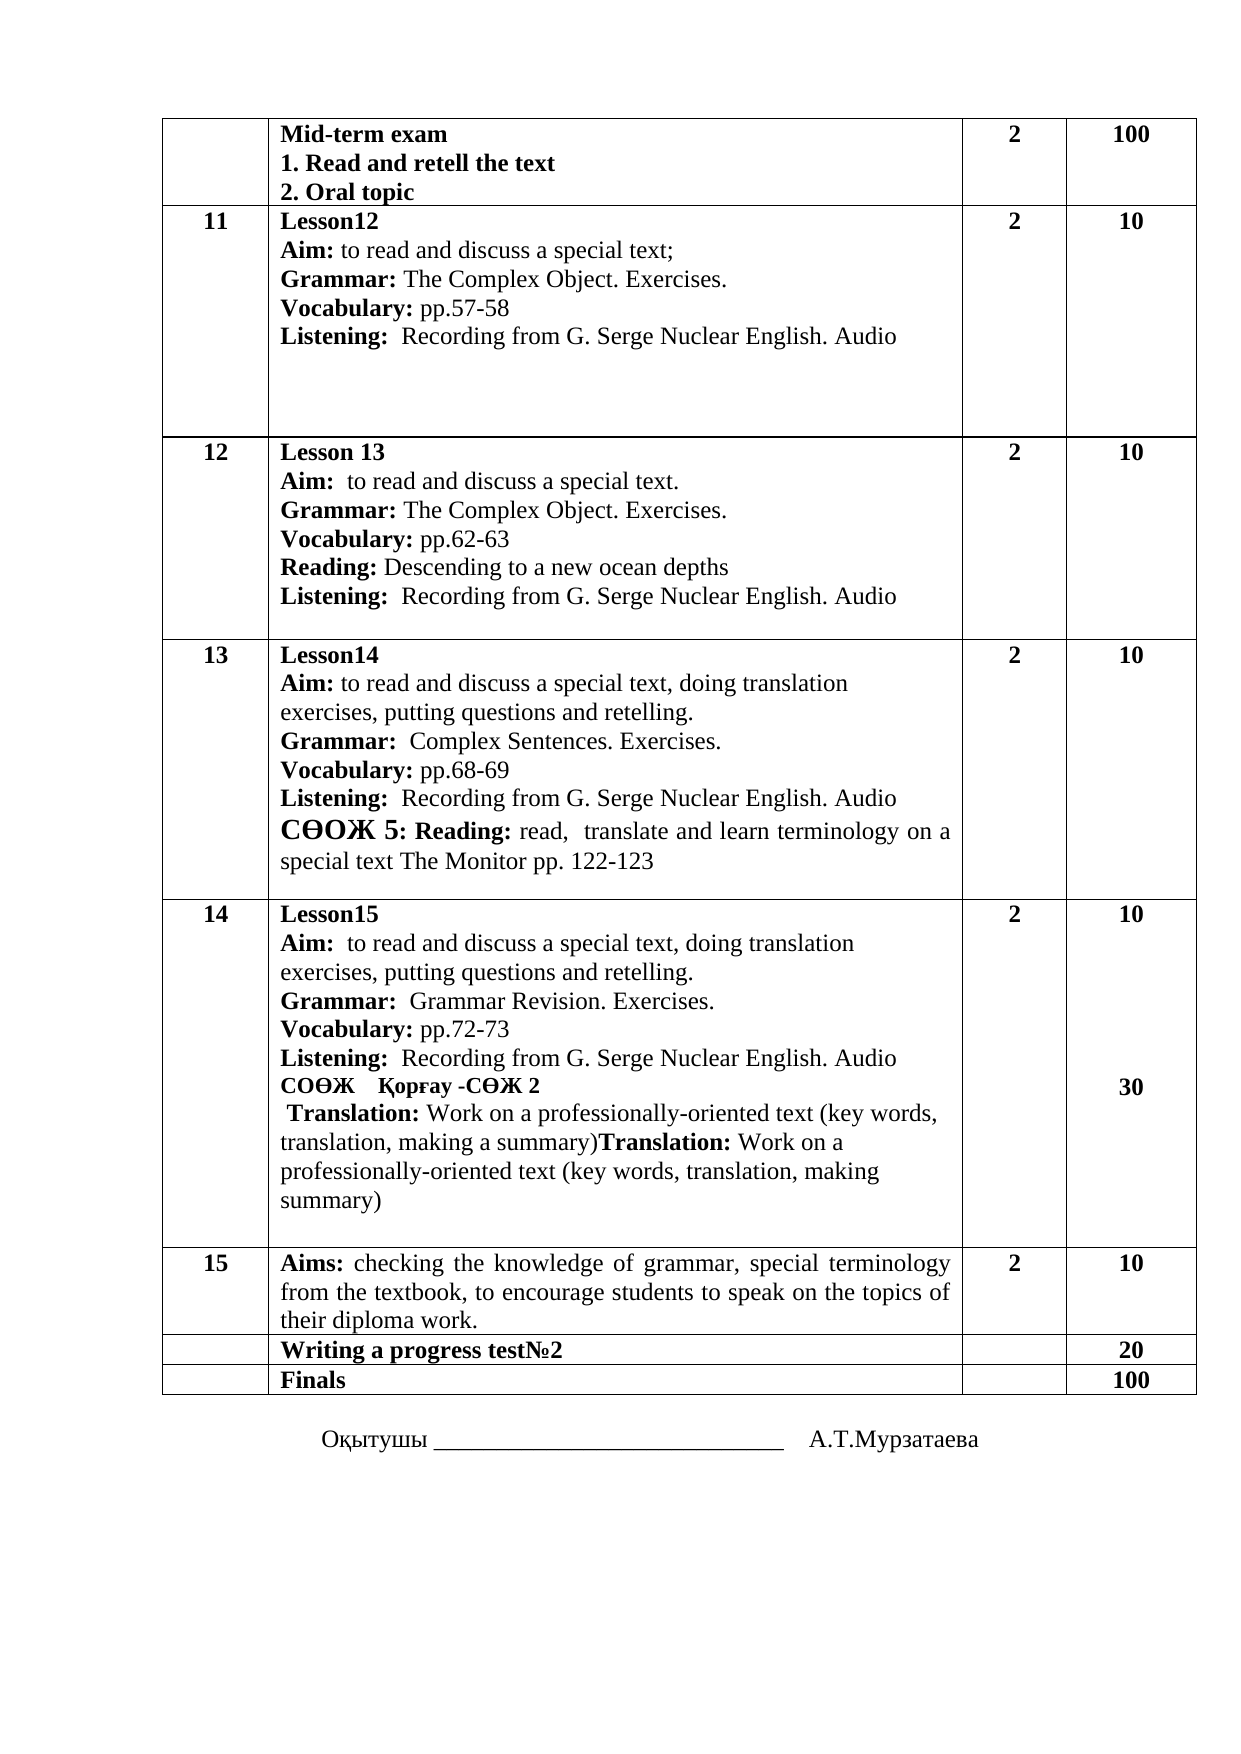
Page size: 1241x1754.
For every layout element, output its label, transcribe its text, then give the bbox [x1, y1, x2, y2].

table_cell 100 [1067, 119, 1196, 205]
table_cell 2 [963, 900, 1066, 1247]
table_cell 13 [163, 640, 268, 898]
table_cell [163, 1365, 268, 1394]
table_cell 100 [1067, 1365, 1196, 1394]
table_cell 2 [963, 1248, 1066, 1334]
table_cell 12 [163, 438, 268, 639]
table_cell 10 [1067, 438, 1196, 639]
table_cell Lesson15 Aim: to read and discuss a special text, doing translation exercises, putting questions and retelling. Grammar: Grammar Revision. Exercises. Vocabulary: pp.72-73 Listening: Recording from G. Serge Nuclear English. Audio СОӨЖ Қорғау -СӨЖ 2 Translation: Work on a professionally-oriented text (key words, translation, making a summary)Translation: Work on a professionally-oriented text (key words, translation, making summary) [269, 900, 962, 1247]
table_cell 2 [963, 438, 1066, 639]
table_cell Lesson12 Aim: to read and discuss a special text; Grammar: The Complex Object. Exercises. Vocabulary: pp.57-58 Listening: Recording from G. Serge Nuclear English. Audio [269, 206, 962, 436]
table_cell [163, 1335, 268, 1364]
text Оқытушы ____________________________ А.Т.Мурзатаева [177, 1424, 1152, 1452]
table_cell Lesson14 Aim: to read and discuss a special text, doing translation exercises, putting questions and retelling. Grammar: Complex Sentences. Exercises. Vocabulary: pp.68-69 Listening: Recording from G. Serge Nuclear English. Audio СӨОЖ 5: Reading: read, translate and learn terminology on a special text The Monitor pp. 122-123 [269, 640, 962, 898]
table_cell 2 [963, 206, 1066, 436]
table_cell 14 [163, 900, 268, 1247]
table_cell Writing a progress test№2 [269, 1335, 962, 1364]
table_cell 10 [1067, 640, 1196, 898]
table_cell 10 [1067, 1248, 1196, 1334]
table_cell 11 [163, 206, 268, 436]
table_cell 2 [963, 119, 1066, 205]
table_cell [963, 1365, 1066, 1394]
table_cell 20 [1067, 1335, 1196, 1364]
table_cell 2 [963, 640, 1066, 898]
table_cell 10 [1067, 206, 1196, 436]
table_cell [963, 1335, 1066, 1364]
table_cell Lesson 13 Aim: to read and discuss a special text. Grammar: The Complex Object. Exercises. Vocabulary: pp.62-63 Reading: Descending to a new ocean depths Listening: Recording from G. Serge Nuclear English. Audio [269, 438, 962, 639]
table_cell 10 30 [1067, 900, 1196, 1247]
table_cell [163, 119, 268, 205]
table_cell Aims: checking the knowledge of grammar, special terminology from the textbook, to encourage students to speak on the topics of their diploma work. [269, 1248, 962, 1334]
table_cell Mid-term exam 1. Read and retell the text 2. Oral topic [269, 119, 962, 205]
table_cell 15 [163, 1248, 268, 1334]
table_cell Finals [269, 1365, 962, 1394]
